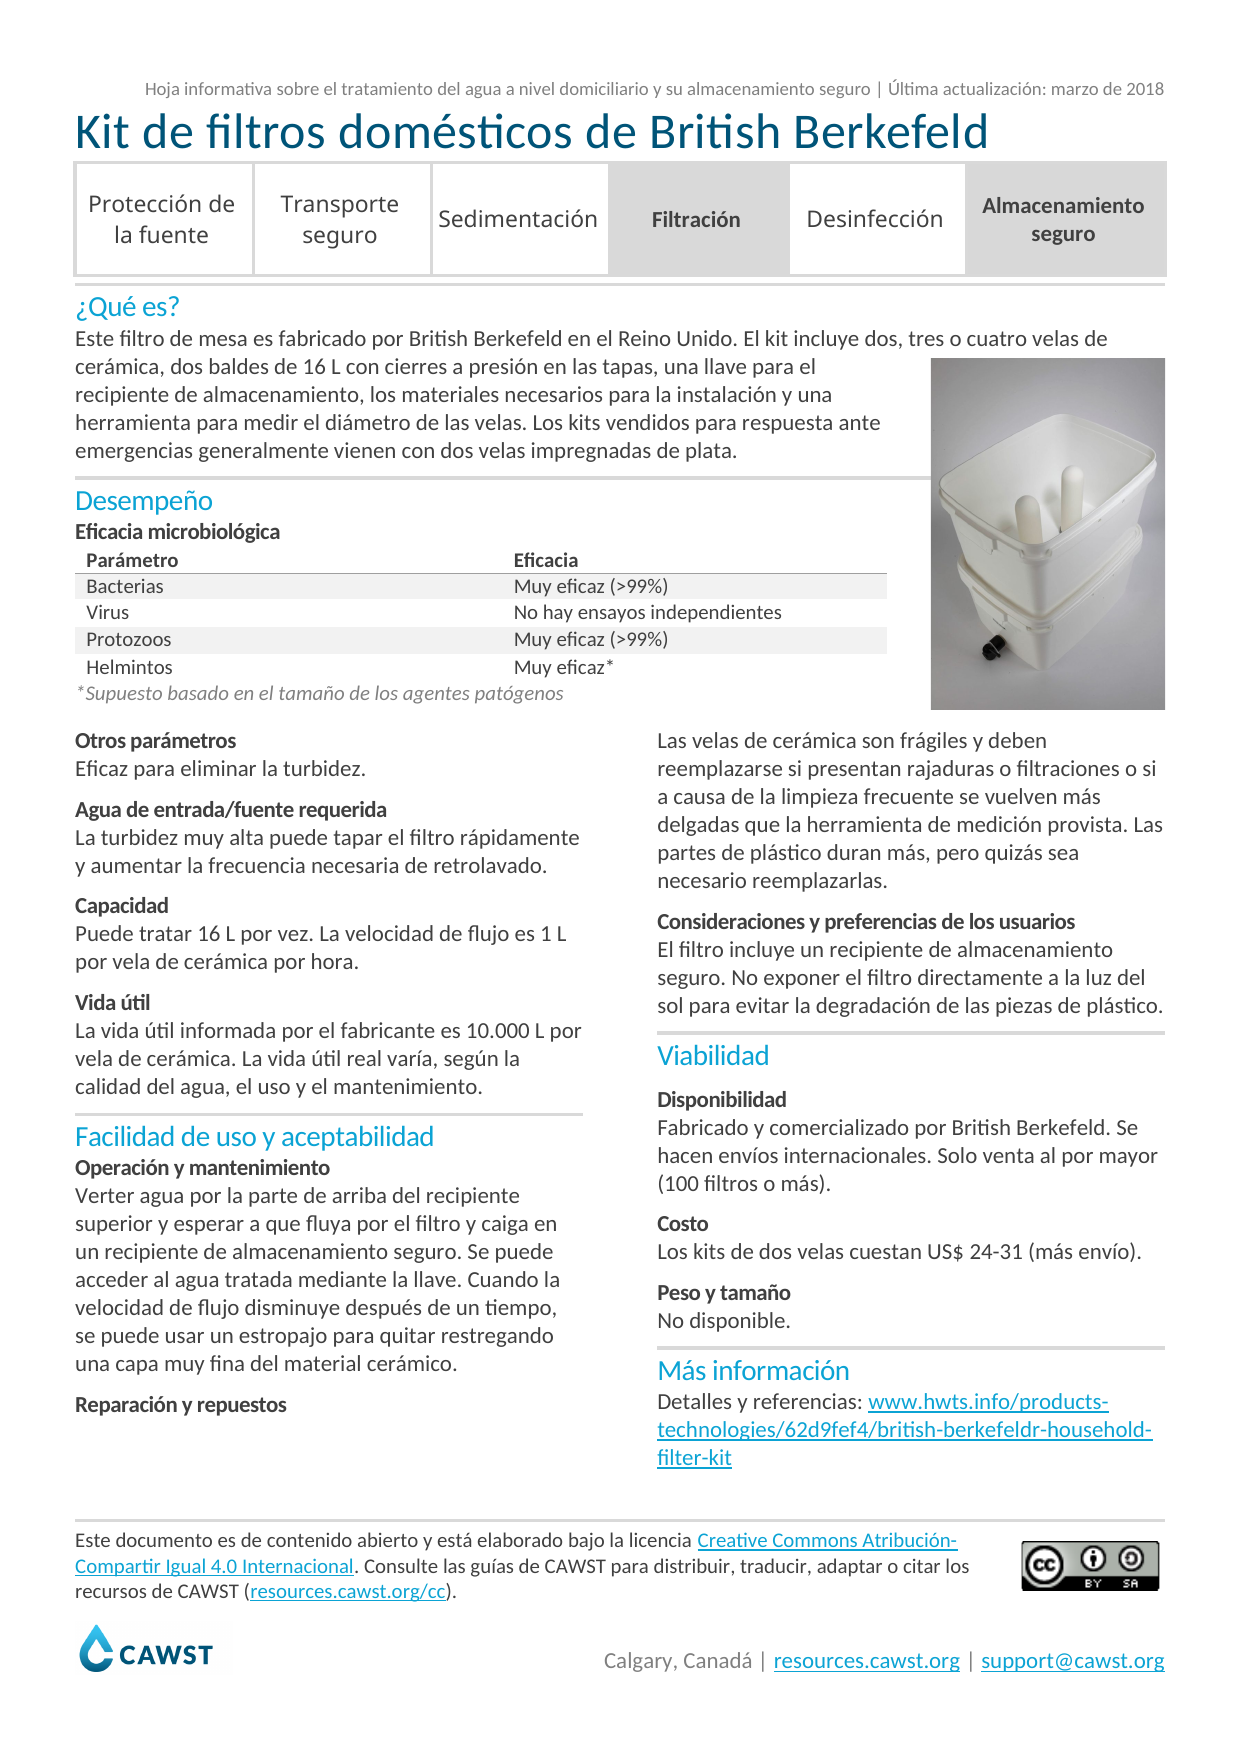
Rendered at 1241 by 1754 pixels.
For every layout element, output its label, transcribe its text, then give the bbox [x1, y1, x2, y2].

table_header Parámetro [75, 545, 502, 573]
table_header Protección de la fuente [77, 164, 252, 274]
table_cell Protozoos [75, 627, 502, 654]
subtitle Consideraciones y preferencias de los usuarios [657, 907, 1165, 935]
subtitle Disponibilidad [657, 1085, 1165, 1113]
subtitle Reparación y repuestos [75, 1390, 583, 1418]
text La vida útil informada por el fabricante es 10.000 L por vela de cerámica. La vida útil real varía, según la calidad del agua, el uso y el mantenimiento. [75, 1016, 583, 1100]
table_header Filtración [612, 164, 787, 274]
subtitle Viabilidad [657, 1035, 1165, 1072]
subtitle Capacidad [75, 891, 583, 919]
table_header Transporte seguro [255, 164, 430, 274]
table_header Eficacia [502, 545, 887, 573]
subtitle Agua de entrada/fuente requerida [75, 795, 583, 823]
subtitle Eficacia microbiológica [75, 517, 930, 545]
text La turbidez muy alta puede tapar el filtro rápidamente y aumentar la frecuencia necesaria de retrolavado. [75, 823, 583, 879]
text Fabricado y comercializado por British Berkefeld. Se hacen envíos internacionales. Solo venta al por mayor (100 filtros o más). [657, 1113, 1165, 1197]
table_cell No hay ensayos independientes [502, 599, 887, 627]
subtitle Facilidad de uso y aceptabilidad [75, 1116, 583, 1153]
picture [1021, 1541, 1160, 1591]
table_cell Muy eficaz (>99%) [502, 574, 887, 599]
text No disponible. [657, 1306, 1165, 1334]
picture [75, 1621, 233, 1675]
title Kit de filtros domésticos de British Berkefeld [75, 100, 1204, 161]
text Los kits de dos velas cuestan US$ 24-31 (más envío). [657, 1237, 1165, 1265]
table_header Almacenamiento seguro [968, 164, 1164, 274]
table_cell Virus [75, 599, 502, 627]
text Este filtro de mesa es fabricado por British Berkefeld en el Reino Unido. El kit incluye dos, tres o cuatro velas de cerámica, dos baldes de 16 L con cierres a presión en las tapas, una llave para el recipiente de almacenamiento, los materiales necesarios para la instalación y una herramienta para medir el diámetro de las velas. Los kits vendidos para respuesta ante emergencias generalmente vienen con dos velas impregnadas de plata. [75, 324, 1165, 464]
text *Supuesto basado en el tamaño de los agentes patógenos [75, 680, 930, 705]
table_cell Muy eficaz* [502, 654, 887, 680]
subtitle Desempeño [75, 480, 930, 517]
subtitle Otros parámetros [75, 726, 583, 754]
table_header Sedimentación [433, 164, 608, 274]
subtitle Operación y mantenimiento [75, 1153, 583, 1181]
table_cell Bacterias [75, 574, 502, 599]
table_cell Helmintos [75, 654, 502, 680]
picture [930, 358, 1166, 710]
text Verter agua por la parte de arriba del recipiente superior y esperar a que fluya por el filtro y caiga en un recipiente de almacenamiento seguro. Se puede acceder al agua tratada mediante la llave. Cuando la velocidad de flujo disminuye después de un tiempo, se puede usar un estropajo para quitar restregando una capa muy fina del material cerámico. [75, 1181, 583, 1377]
table_cell Muy eficaz (>99%) [502, 627, 887, 654]
text Puede tratar 16 L por vez. La velocidad de flujo es 1 L por vela de cerámica por hora. [75, 919, 583, 975]
text El filtro incluye un recipiente de almacenamiento seguro. No exponer el filtro directamente a la luz del sol para evitar la degradación de las piezas de plástico. [657, 935, 1165, 1019]
subtitle Peso y tamaño [657, 1278, 1165, 1306]
text Detalles y referencias: www.hwts.info/products-technologies/62d9fef4/british-berkefeldr-household-filter-kit [657, 1387, 1165, 1471]
subtitle ¿Qué es? [75, 286, 1165, 324]
text Eficaz para eliminar la turbidez. [75, 754, 583, 782]
table_header Desinfección [790, 164, 965, 274]
text Las velas de cerámica son frágiles y deben reemplazarse si presentan rajaduras o filtraciones o si a causa de la limpieza frecuente se vuelven más delgadas que la herramienta de medición provista. Las partes de plástico duran más, pero quizás sea necesario reemplazarlas. [657, 726, 1165, 894]
subtitle Costo [657, 1209, 1165, 1237]
subtitle Más información [657, 1350, 1165, 1387]
subtitle Vida útil [75, 988, 583, 1016]
